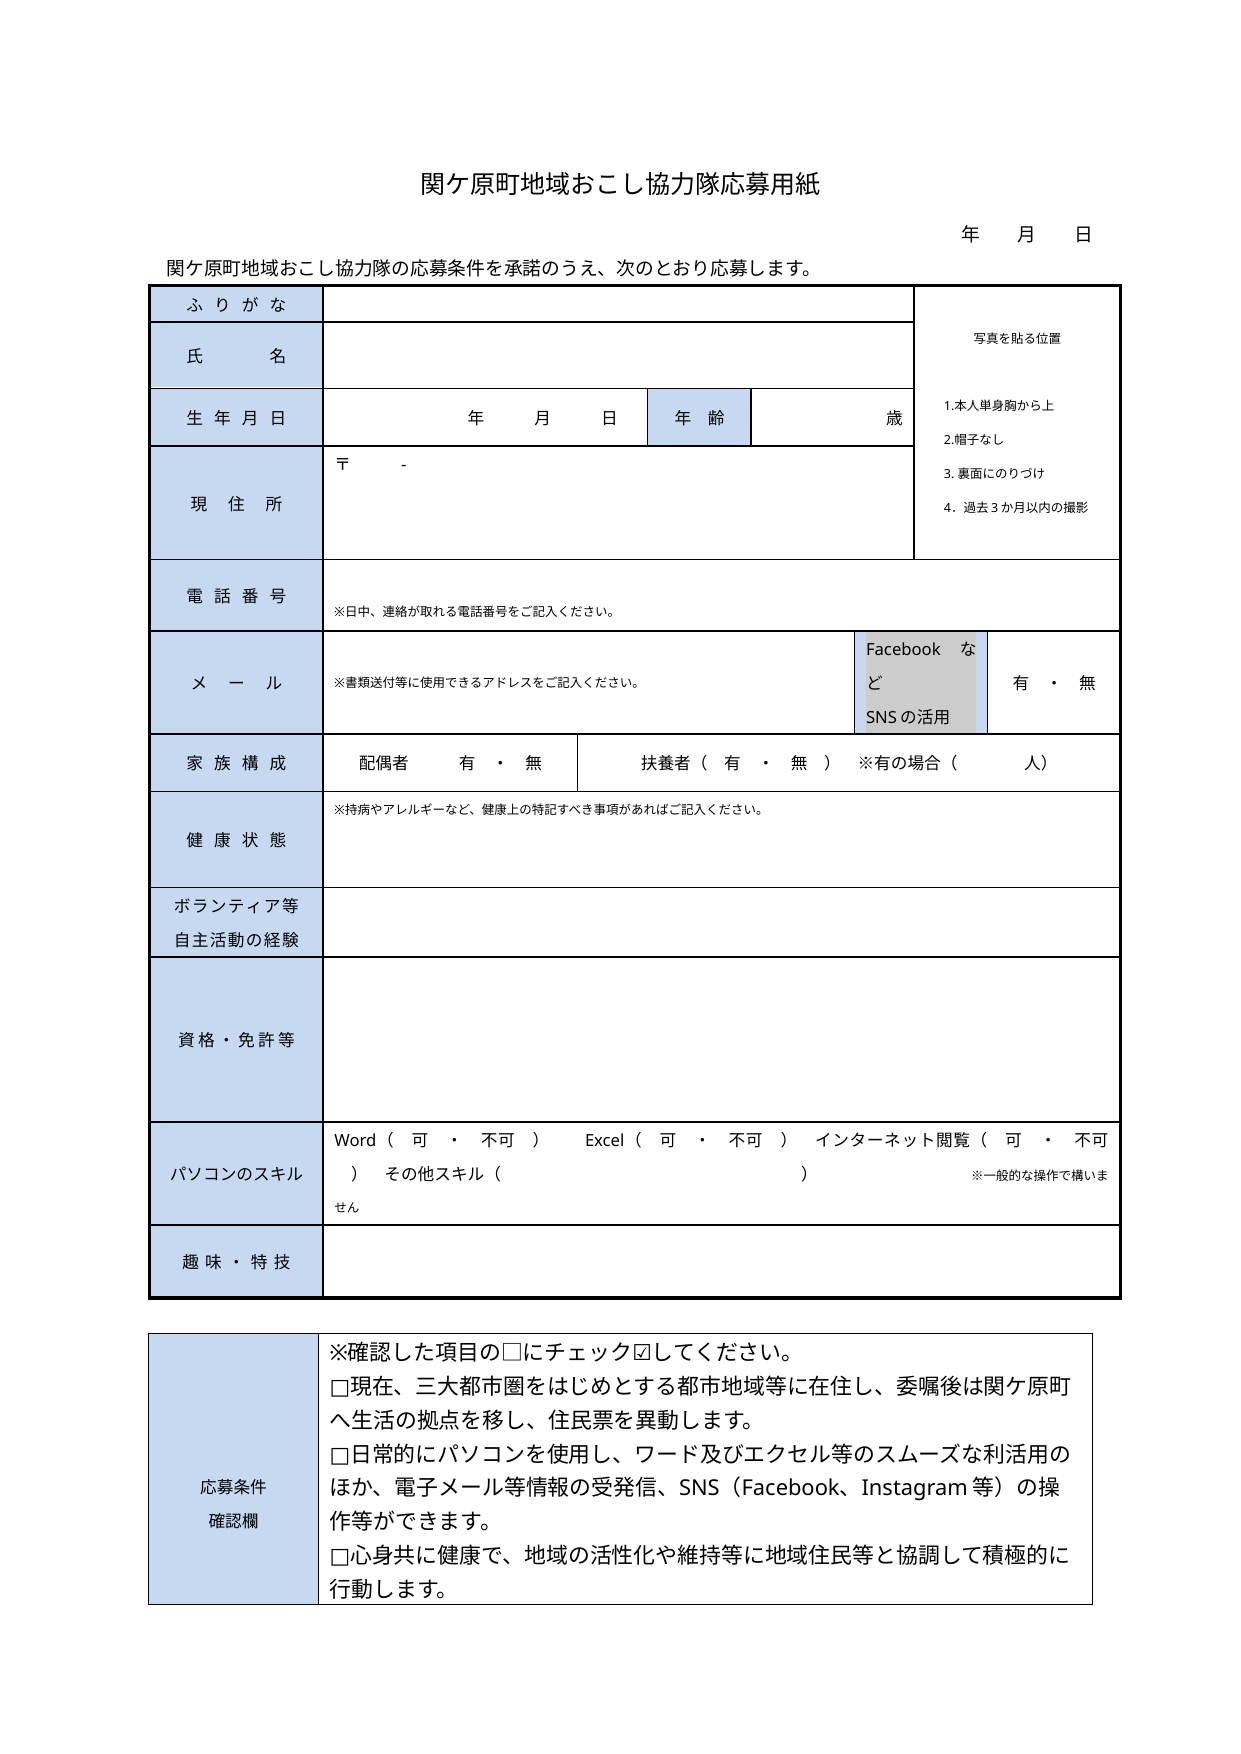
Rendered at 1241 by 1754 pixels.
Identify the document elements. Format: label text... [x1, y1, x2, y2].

table_cell 資格・免許等 [151, 958, 322, 1121]
table_cell ※日中、連絡が取れる電話番号をご記入ください。 [324, 560, 1119, 630]
table_cell 扶養者（ 有 ・ 無 ） ※有の場合（ 人） [578, 735, 1119, 791]
table_cell [324, 1226, 1119, 1296]
table_header 写真を貼る位置 1.本人単身胸から上 2.帽子なし 3. 裏面にのりづけ 4．過去3か月以内の撮影 [915, 287, 1119, 559]
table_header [319, 1334, 1092, 1604]
table_cell 健康状態 [151, 792, 322, 887]
table_cell ※書類送付等に使用できるアドレスをご記入ください。 [324, 632, 854, 733]
table_cell 氏 名 [151, 323, 322, 387]
table_cell 現住所 [151, 447, 322, 559]
table_cell 歳 [752, 389, 913, 445]
text 関ケ原町地域おこし協力隊の応募条件を承諾のうえ、次のとおり応募します。 [148, 250, 1092, 284]
table_cell 〒 - [324, 447, 913, 559]
table_cell Word（ 可 ・ 不可 ） Excel（ 可 ・ 不可 ） インターネット閲覧（ 可 ・ 不可 ） その他スキル（ ） ※一般的な操作で構いません [324, 1123, 1119, 1224]
table_cell ボランティア等 自主活動の経験 [151, 888, 322, 956]
table_header [324, 287, 913, 321]
table_cell [324, 323, 913, 387]
table_cell 有 ・ 無 [988, 632, 1119, 733]
table_header 応募条件 確認欄 [149, 1334, 318, 1604]
table_cell 年 月 日 [324, 389, 647, 445]
table_header ふりがな [151, 287, 322, 321]
table_cell 趣味・特技 [151, 1226, 322, 1296]
table_cell パソコンのスキル [151, 1123, 322, 1224]
table_cell 家族構成 [151, 735, 322, 791]
table_cell [324, 888, 1119, 956]
table_cell [324, 958, 1119, 1121]
table_cell メール [151, 632, 322, 733]
table_cell 配偶者 有 ・ 無 [324, 735, 577, 791]
text 年 月 日 [148, 217, 1092, 250]
text 関ケ原町地域おこし協力隊応募用紙 [148, 149, 1092, 217]
table_cell 年 齢 [648, 389, 750, 445]
table_cell 電話番号 [151, 560, 322, 630]
table_cell 生年月日 [151, 389, 322, 445]
table_cell ※持病やアレルギーなど、健康上の特記すべき事項があればご記入ください。 [324, 792, 1119, 887]
